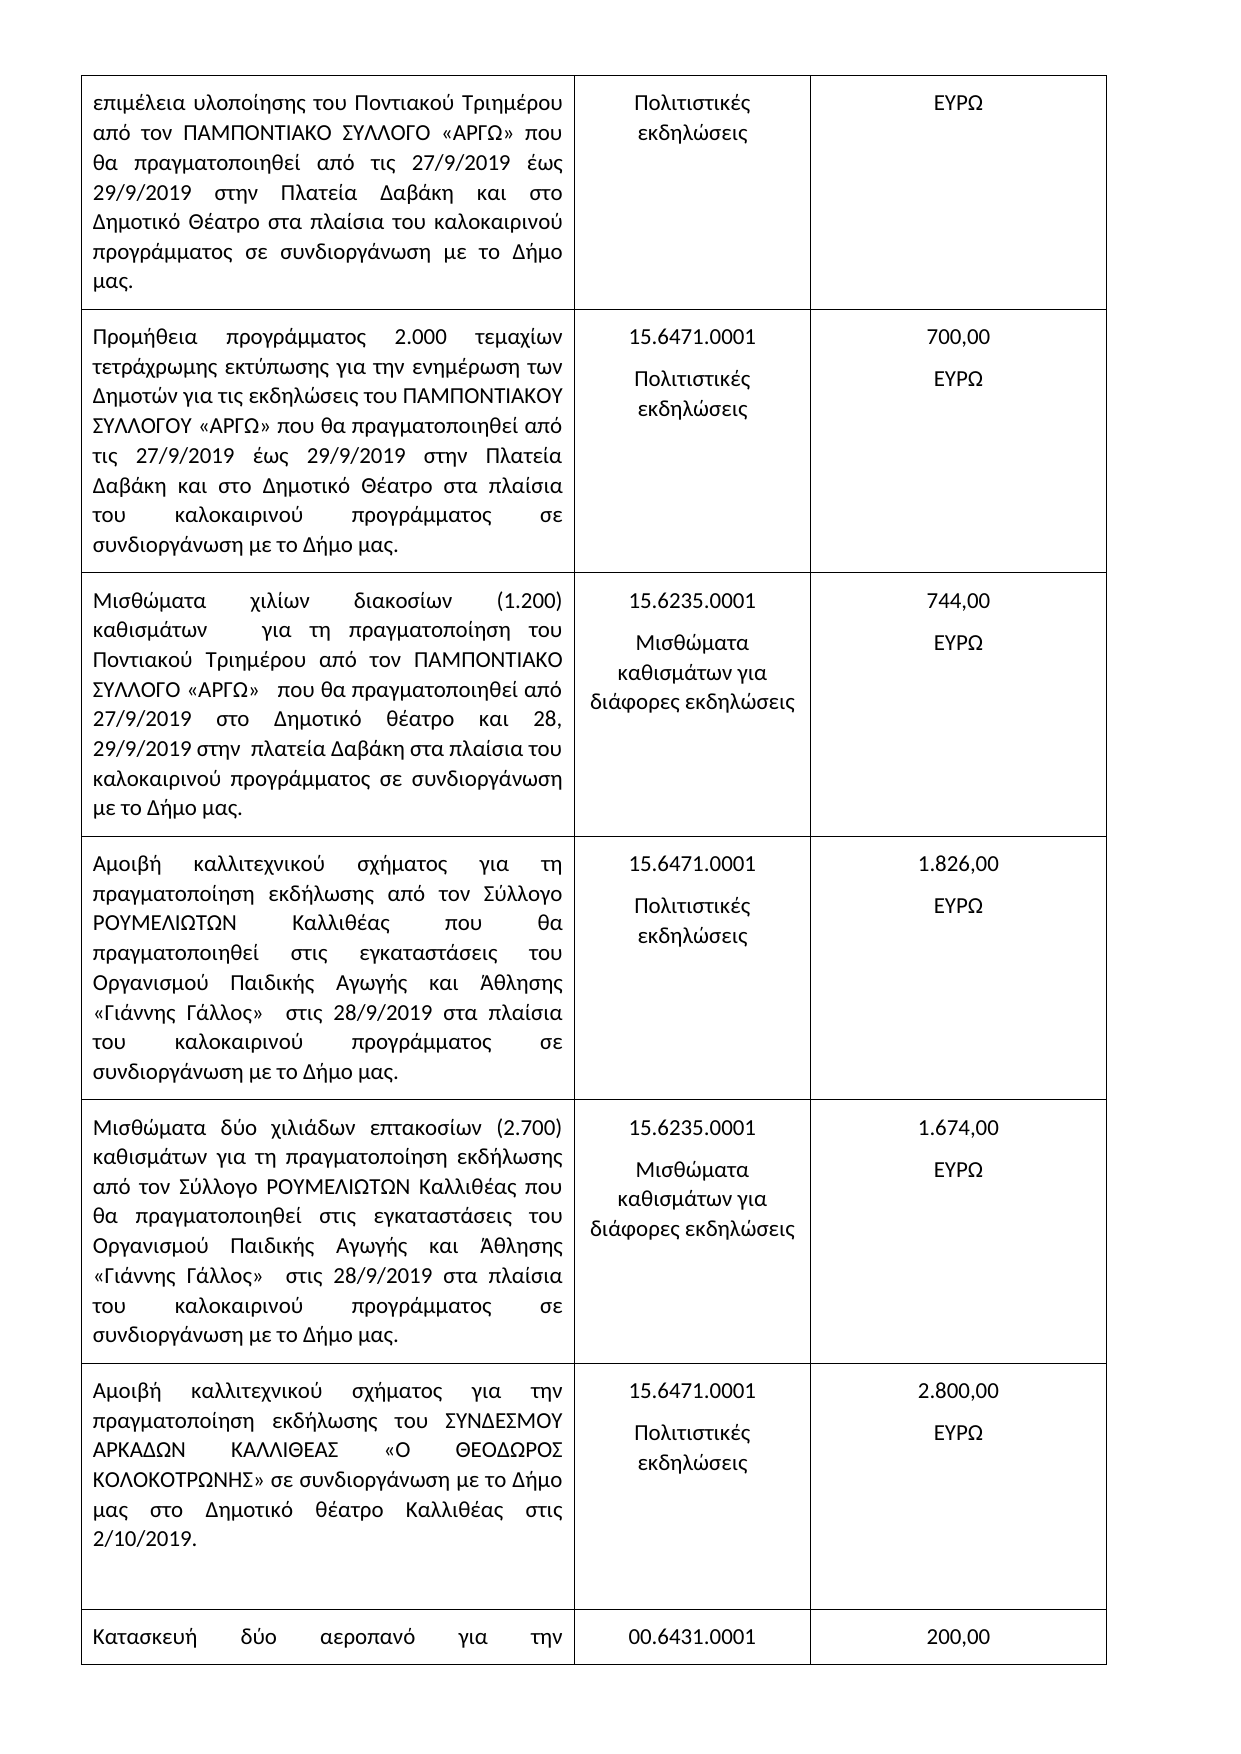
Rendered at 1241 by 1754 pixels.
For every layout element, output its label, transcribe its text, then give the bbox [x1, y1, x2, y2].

table_cell 15.6471.0001 Πολιτιστικές εκδηλώσεις [575, 837, 810, 1099]
table_cell 7.200,00 ΕΥΡΩ [811, 76, 1106, 309]
table_cell 15.6235.0001 Μισθώματα καθισμάτων για διάφορες εκδηλώσεις [575, 1100, 810, 1362]
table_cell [575, 76, 810, 309]
table_cell 2.800,00 ΕΥΡΩ [811, 1364, 1106, 1609]
table_cell 1.826,00 ΕΥΡΩ [811, 837, 1106, 1099]
table_cell Προμήθεια προγράμματος 2.000 τεμαχίων τετράχρωμης εκτύπωσης για την ενημέρωση των Δημοτών για τις εκδηλώσεις του ΠΑΜΠΟΝΤΙΑΚΟΥ ΣΥΛΛΟΓΟΥ «ΑΡΓΩ» που θα πραγματοποιηθεί από τις 27/9/2019 έως 29/9/2019 στην Πλατεία Δαβάκη και στο Δημοτικό Θέατρο στα πλαίσια του καλοκαιρινού προγράμματος σε συνδιοργάνωση με το Δήμο μας. [82, 310, 574, 572]
table_cell Μισθώματα δύο χιλιάδων επτακοσίων (2.700) καθισμάτων για τη πραγματοποίηση εκδήλωσης από τον Σύλλογο ΡΟΥΜΕΛΙΩΤΩΝ Καλλιθέας που θα πραγματοποιηθεί στις εγκαταστάσεις του Οργανισμού Παιδικής Αγωγής και Άθλησης «Γιάννης Γάλλος» στις 28/9/2019 στα πλαίσια του καλοκαιρινού προγράμματος σε συνδιοργάνωση με το Δήμο μας. [82, 1100, 574, 1362]
table_cell 744,00 ΕΥΡΩ [811, 573, 1106, 836]
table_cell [82, 1610, 574, 1664]
table_cell Αμοιβή καλλιτεχνικού σχήματος για τη πραγματοποίηση εκδήλωσης από τον Σύλλογο ΡΟΥΜΕΛΙΩΤΩΝ Καλλιθέας που θα πραγματοποιηθεί στις εγκαταστάσεις του Οργανισμού Παιδικής Αγωγής και Άθλησης «Γιάννης Γάλλος» στις 28/9/2019 στα πλαίσια του καλοκαιρινού προγράμματος σε συνδιοργάνωση με το Δήμο μας. [82, 837, 574, 1099]
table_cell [575, 1610, 810, 1664]
table_cell 15.6235.0001 Μισθώματα καθισμάτων για διάφορες εκδηλώσεις [575, 573, 810, 836]
table_cell 700,00 ΕΥΡΩ [811, 310, 1106, 572]
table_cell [82, 76, 574, 309]
table_cell 15.6471.0001 Πολιτιστικές εκδηλώσεις [575, 310, 810, 572]
table_cell Αμοιβή καλλιτεχνικού σχήματος για την πραγματοποίηση εκδήλωσης του ΣΥΝΔΕΣΜΟΥ ΑΡΚΑΔΩΝ ΚΑΛΛΙΘΕΑΣ «Ο ΘΕΟΔΩΡΟΣ ΚΟΛΟΚΟΤΡΩΝΗΣ» σε συνδιοργάνωση με το Δήμο μας στο Δημοτικό θέατρο Καλλιθέας στις 2/10/2019. [82, 1364, 574, 1609]
table_cell 1.674,00 ΕΥΡΩ [811, 1100, 1106, 1362]
table_cell 15.6471.0001 Πολιτιστικές εκδηλώσεις [575, 1364, 810, 1609]
table_cell 200,00 ΕΥΡΩ [811, 1610, 1106, 1664]
table_cell Μισθώματα χιλίων διακοσίων (1.200) καθισμάτων για τη πραγματοποίηση του Ποντιακού Τριημέρου από τον ΠΑΜΠΟΝΤΙΑΚΟ ΣΥΛΛΟΓΟ «ΑΡΓΩ» που θα πραγματοποιηθεί από 27/9/2019 στο Δημοτικό θέατρο και 28, 29/9/2019 στην πλατεία Δαβάκη στα πλαίσια του καλοκαιρινού προγράμματος σε συνδιοργάνωση με το Δήμο μας. [82, 573, 574, 836]
